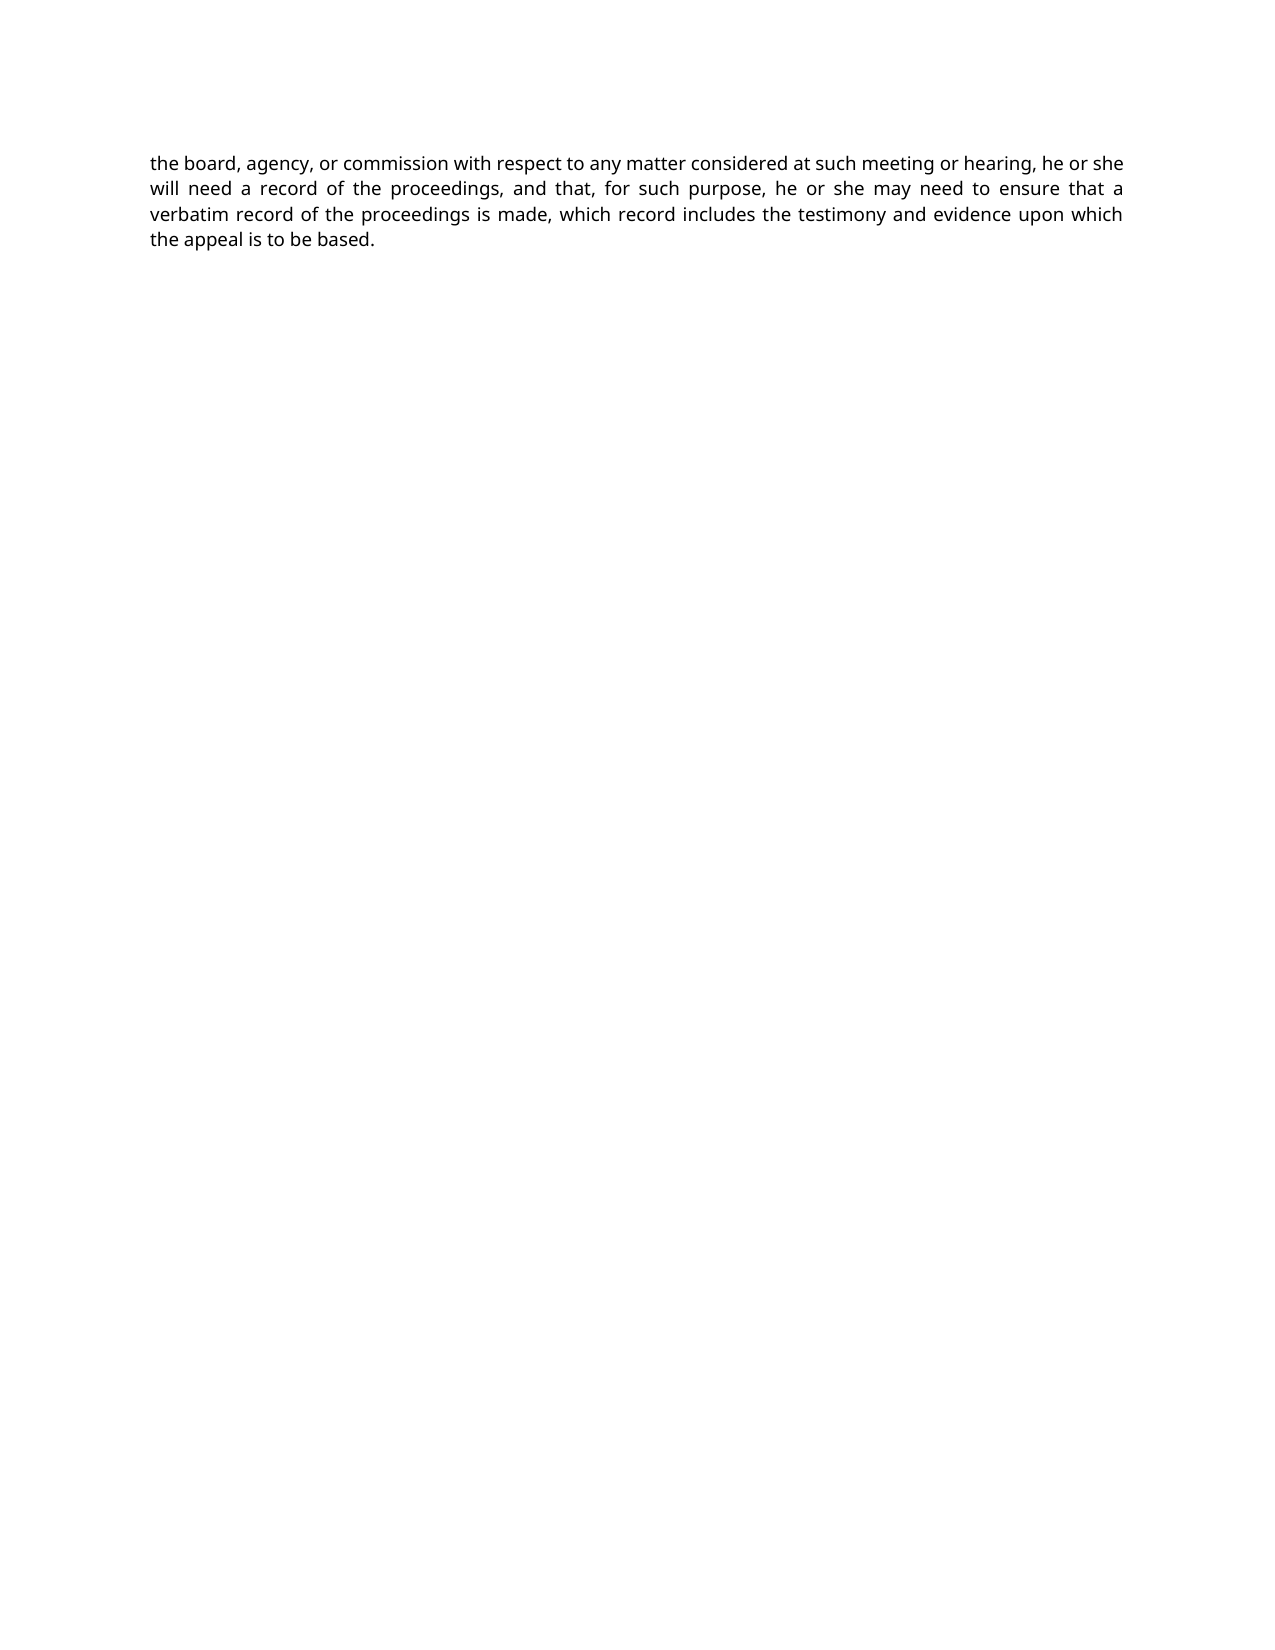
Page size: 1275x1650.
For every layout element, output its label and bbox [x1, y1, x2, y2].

text [150, 150, 1125, 252]
